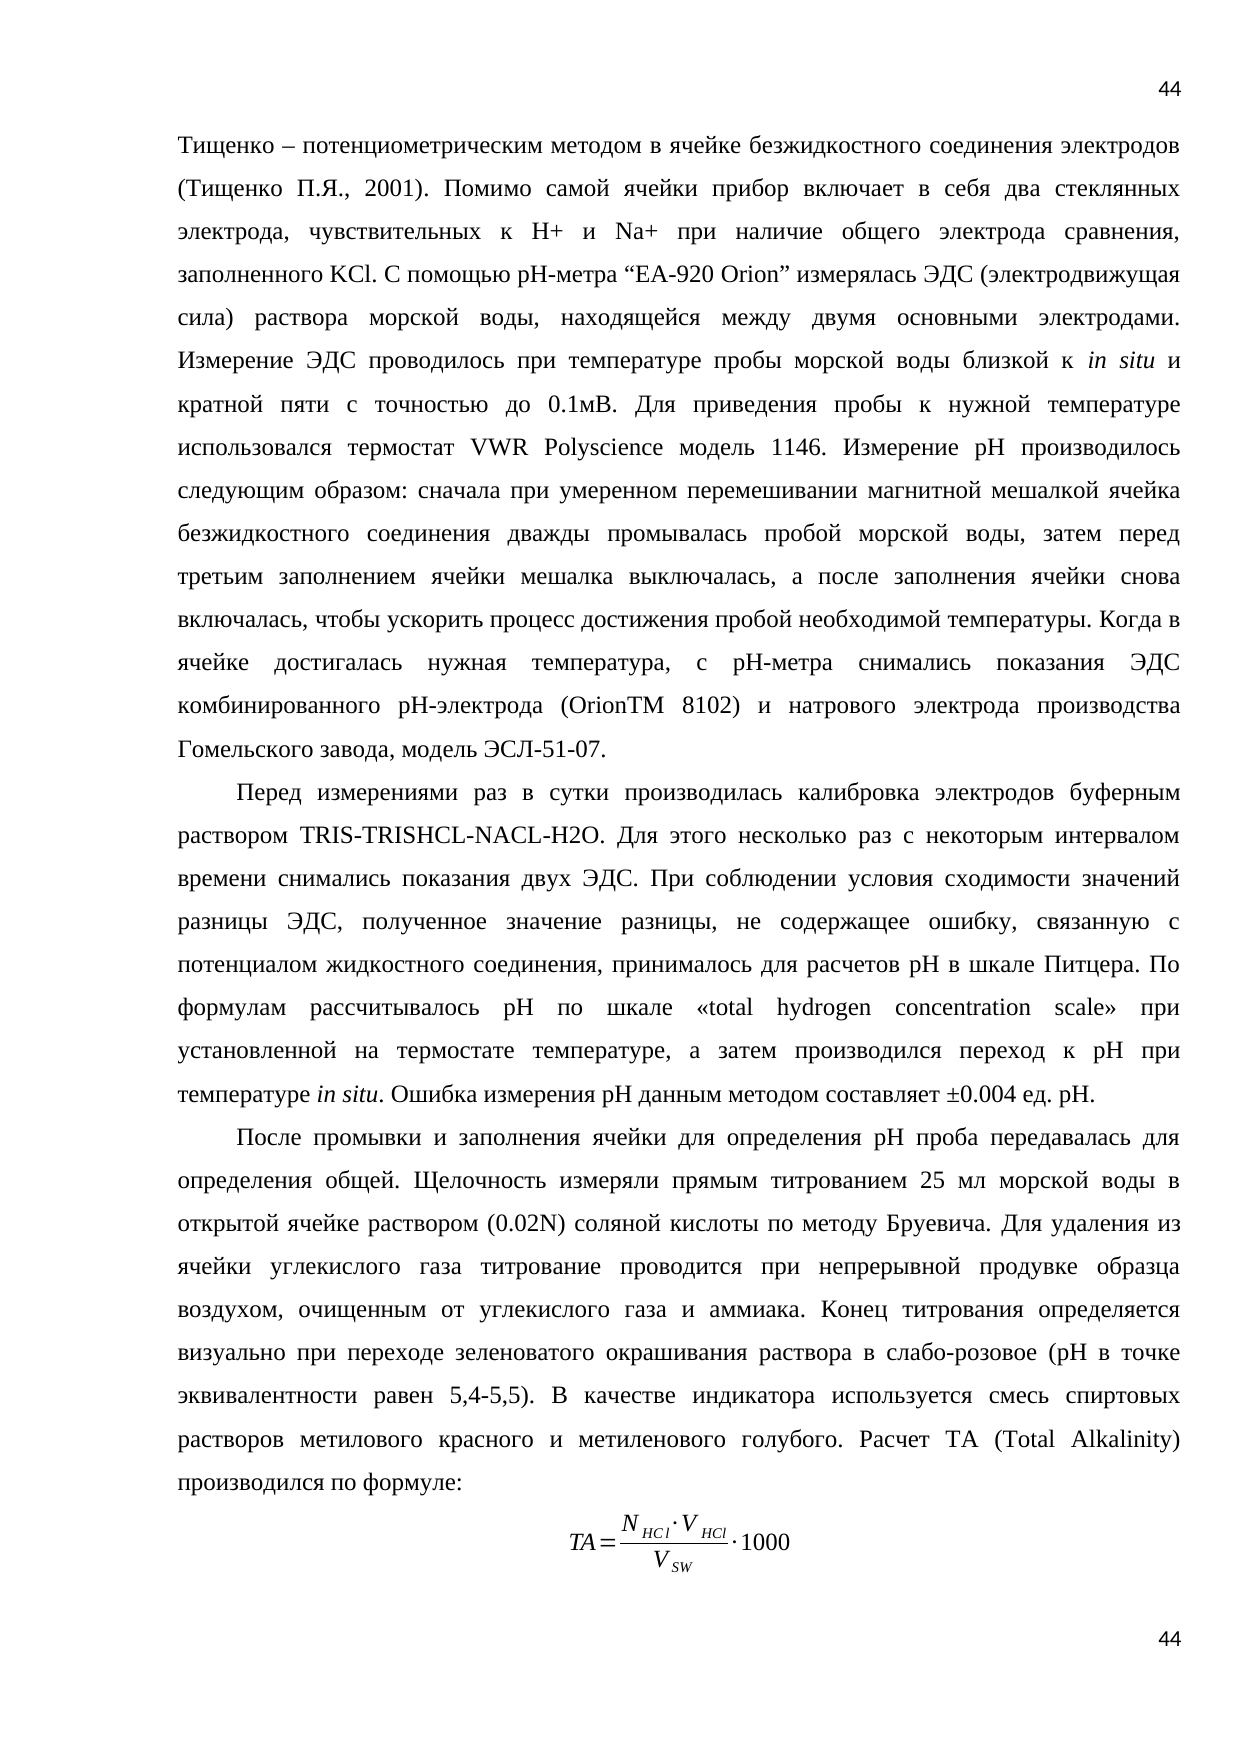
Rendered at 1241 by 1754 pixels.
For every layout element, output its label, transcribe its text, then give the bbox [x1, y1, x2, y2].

text После промывки и заполнения ячейки для определения pH проба передавалась для определения общей. Щелочность измеряли прямым титрованием 25 мл морской воды в открытой ячейке раствором (0.02N) соляной кислоты по методу Бруевича. Для удаления из ячейки углекислого газа титрование проводится при непрерывной продувке образца воздухом, очищенным от углекислого газа и аммиака. Конец титрования определяется визуально при переходе зеленоватого окрашивания раствора в слабо-розовое (рН в точке эквивалентности равен 5,4-5,5). В качестве индикатора используется смесь спиртовых растворов метилового красного и метиленового голубого. Расчет TA (Total Alkalinity) производился по формуле: [177, 1122, 1181, 1496]
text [177, 130, 1181, 762]
text Перед измерениями раз в сутки производилась калибровка электродов буферным раствором TRIS-TRISHCL-NACL-H2O. Для этого несколько раз с некоторым интервалом времени снимались показания двух ЭДС. При соблюдении условия сходимости значений разницы ЭДС, полученное значение разницы, не содержащее ошибку, связанную с потенциалом жидкостного соединения, принималось для расчетов pH в шкале Питцера. По формулам рассчитывалось pH по шкале «total hydrogen concentration scale» при установленной на термостате температуре, а затем производился переход к pH при температуре in situ. Ошибка измерения pH данным методом составляет ±0.004 ед. рН. [177, 777, 1181, 1107]
